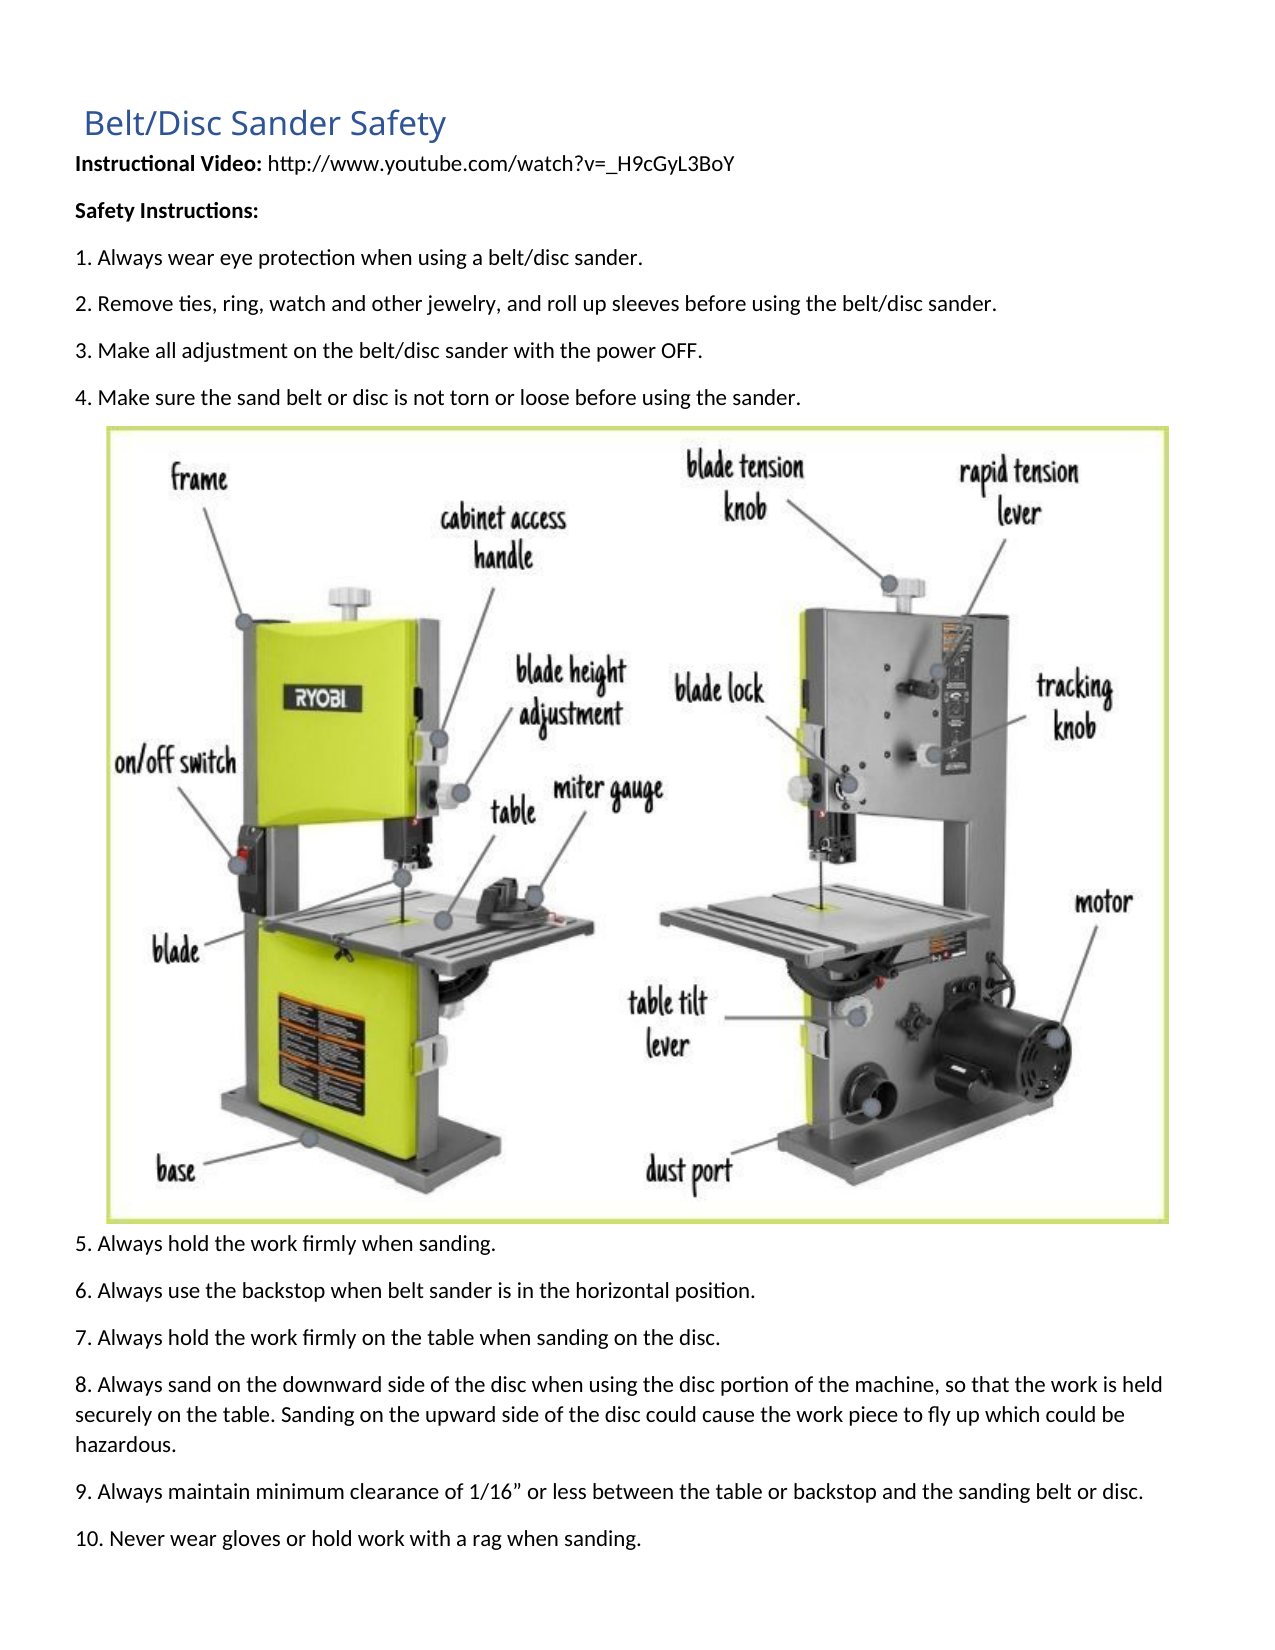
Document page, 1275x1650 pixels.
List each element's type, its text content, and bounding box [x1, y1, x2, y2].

text 8. Always sand on the downward side of the disc when using the disc portion of the machine, so that the work is held securely on the table. Sanding on the upward side of the disc could cause the work piece to fly up which could be hazardous. [75, 1370, 1200, 1458]
text 7. Always hold the work firmly on the table when sanding on the disc. [75, 1323, 1200, 1351]
text 4. Make sure the sand belt or disc is not torn or loose before using the sander. [75, 383, 1200, 411]
text 2. Remove ties, ring, watch and other jewelry, and roll up sleeves before using the belt/disc sander. [75, 289, 1200, 318]
text Safety Instructions: [75, 196, 1200, 224]
text 9. Always maintain minimum clearance of 1/16” or less between the table or backstop and the sanding belt or disc. [75, 1477, 1200, 1505]
picture [106, 426, 1169, 1224]
text 10. Never wear gloves or hold work with a rag when sanding. [75, 1524, 1200, 1552]
text 1. Always wear eye protection when using a belt/disc sander. [75, 243, 1200, 271]
text 3. Make all adjustment on the belt/disc sander with the power OFF. [75, 336, 1200, 364]
text 6. Always use the backstop when belt sander is in the horizontal position. [75, 1276, 1200, 1304]
text Instructional Video: http://www.youtube.com/watch?v=_H9cGyL3BoY [75, 149, 1200, 177]
subtitle Belt/Disc Sander Safety [75, 100, 1200, 145]
